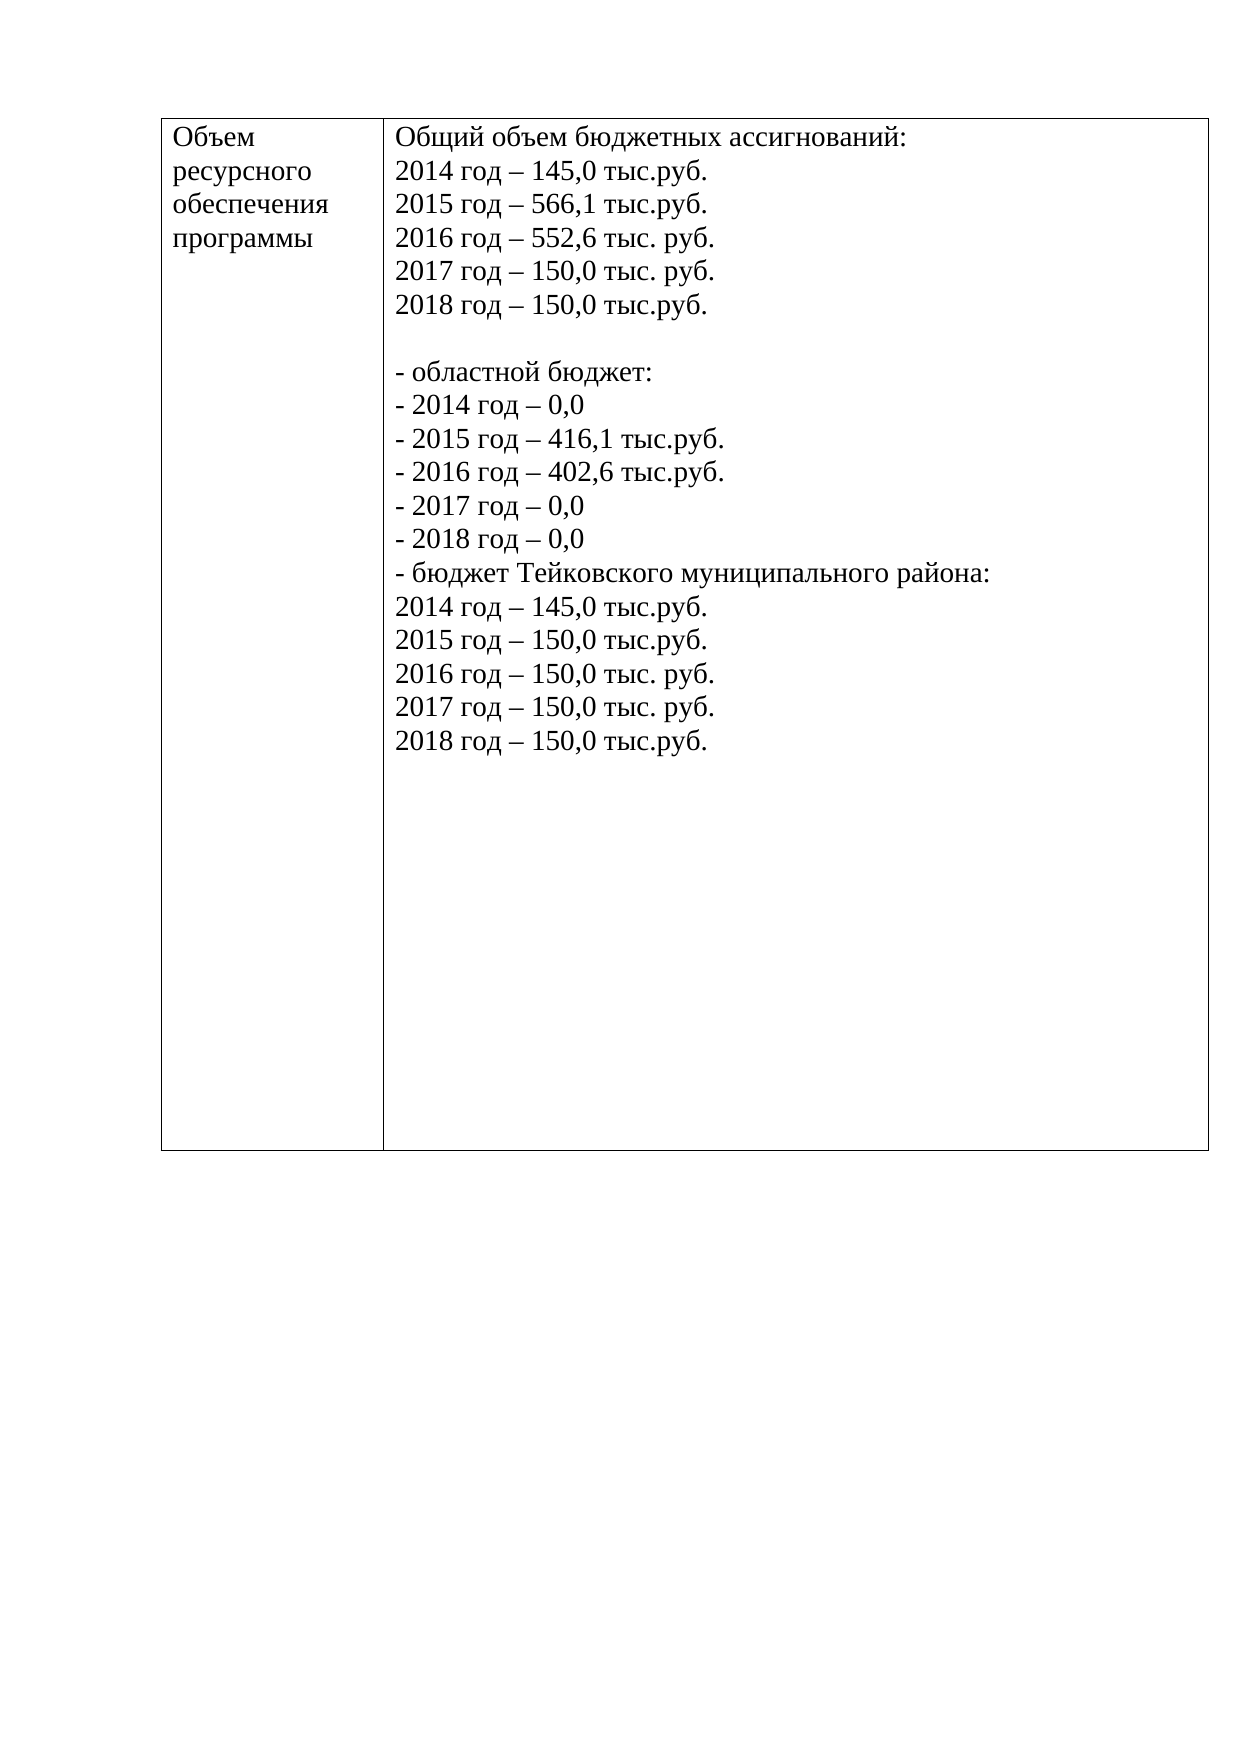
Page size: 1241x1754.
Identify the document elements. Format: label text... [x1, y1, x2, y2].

table_cell Объем ресурсного обеспечения программы [162, 119, 383, 1150]
table_cell Общий объем бюджетных ассигнований: 2014 год – 145,0 тыс.руб. 2015 год – 566,1 тыс.руб. 2016 год – 552,6 тыс. руб. 2017 год – 150,0 тыс. руб. 2018 год – 150,0 тыс.руб. - областной бюджет: - 2014 год – 0,0 - 2015 год – 416,1 тыс.руб. - 2016 год – 402,6 тыс.руб. - 2017 год – 0,0 - 2018 год – 0,0 - бюджет Тейковского муниципального района: 2014 год – 145,0 тыс.руб. 2015 год – 150,0 тыс.руб. 2016 год – 150,0 тыс. руб. 2017 год – 150,0 тыс. руб. 2018 год – 150,0 тыс.руб. [384, 119, 1208, 1150]
